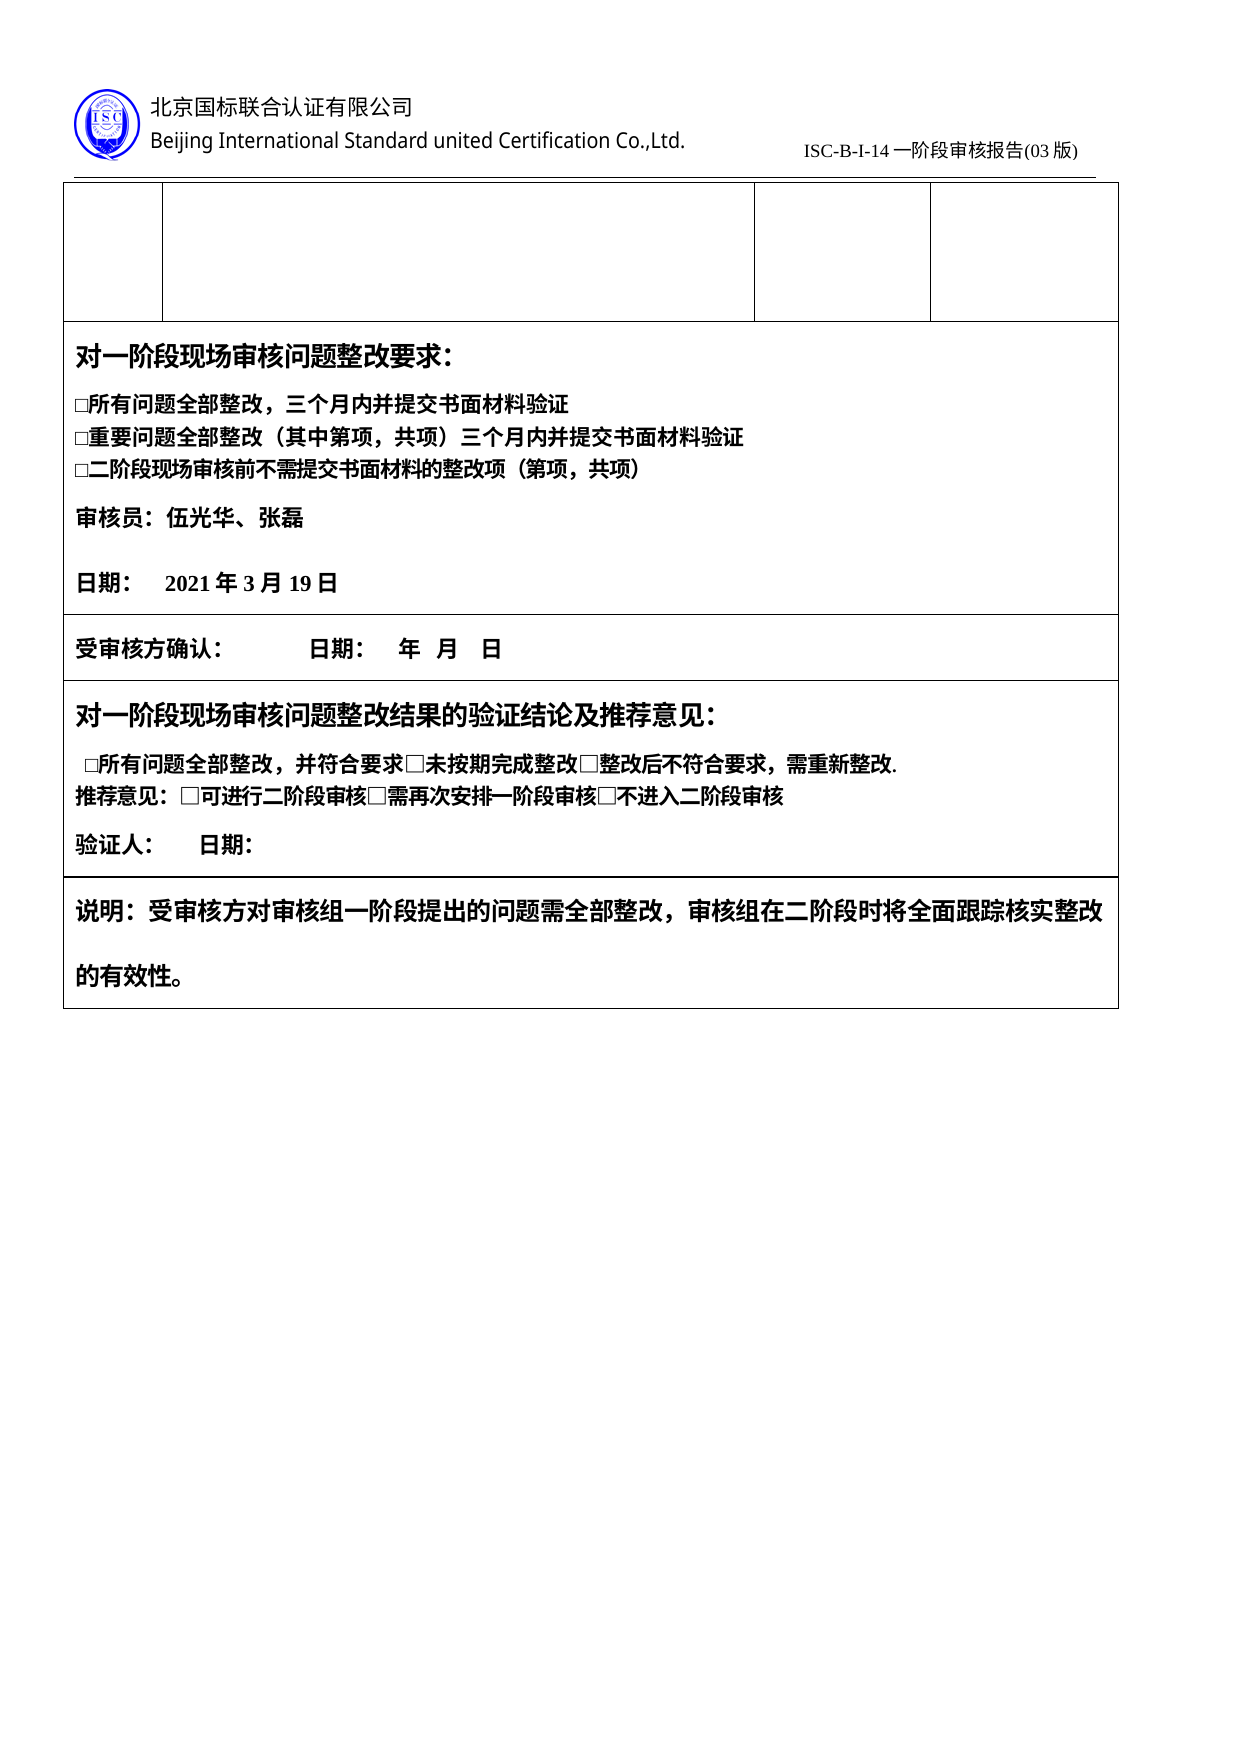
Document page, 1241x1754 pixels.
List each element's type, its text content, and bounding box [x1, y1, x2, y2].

table_cell [755, 183, 930, 321]
table_cell [64, 183, 162, 321]
table_cell 说明：受审核方对审核组一阶段提出的问题需全部整改，审核组在二阶段时将全面跟踪核实整改的有效性。 [64, 878, 1118, 1007]
picture [74, 89, 143, 161]
table_cell 对一阶段现场审核问题整改结果的验证结论及推荐意见： □所有问题全部整改，并符合要求□未按期完成整改□整改后不符合要求，需重新整改. 推荐意见：□可进行二阶段审核□需再次安排一阶段审核□不进入二阶段审核 验证人： 日期： [64, 681, 1118, 876]
table_cell [163, 183, 754, 321]
table_cell 受审核方确认： 日期： 年 月 日 [64, 615, 1118, 680]
table_cell [931, 183, 1118, 321]
table_cell 对一阶段现场审核问题整改要求： □所有问题全部整改，三个月内并提交书面材料验证 □重要问题全部整改（其中第项，共项）三个月内并提交书面材料验证 □二阶段现场审核前不需提交书面材料的整改项（第项，共项） 审核员：伍光华、张磊 日期： 2021年 3 月 19日 [64, 322, 1118, 614]
